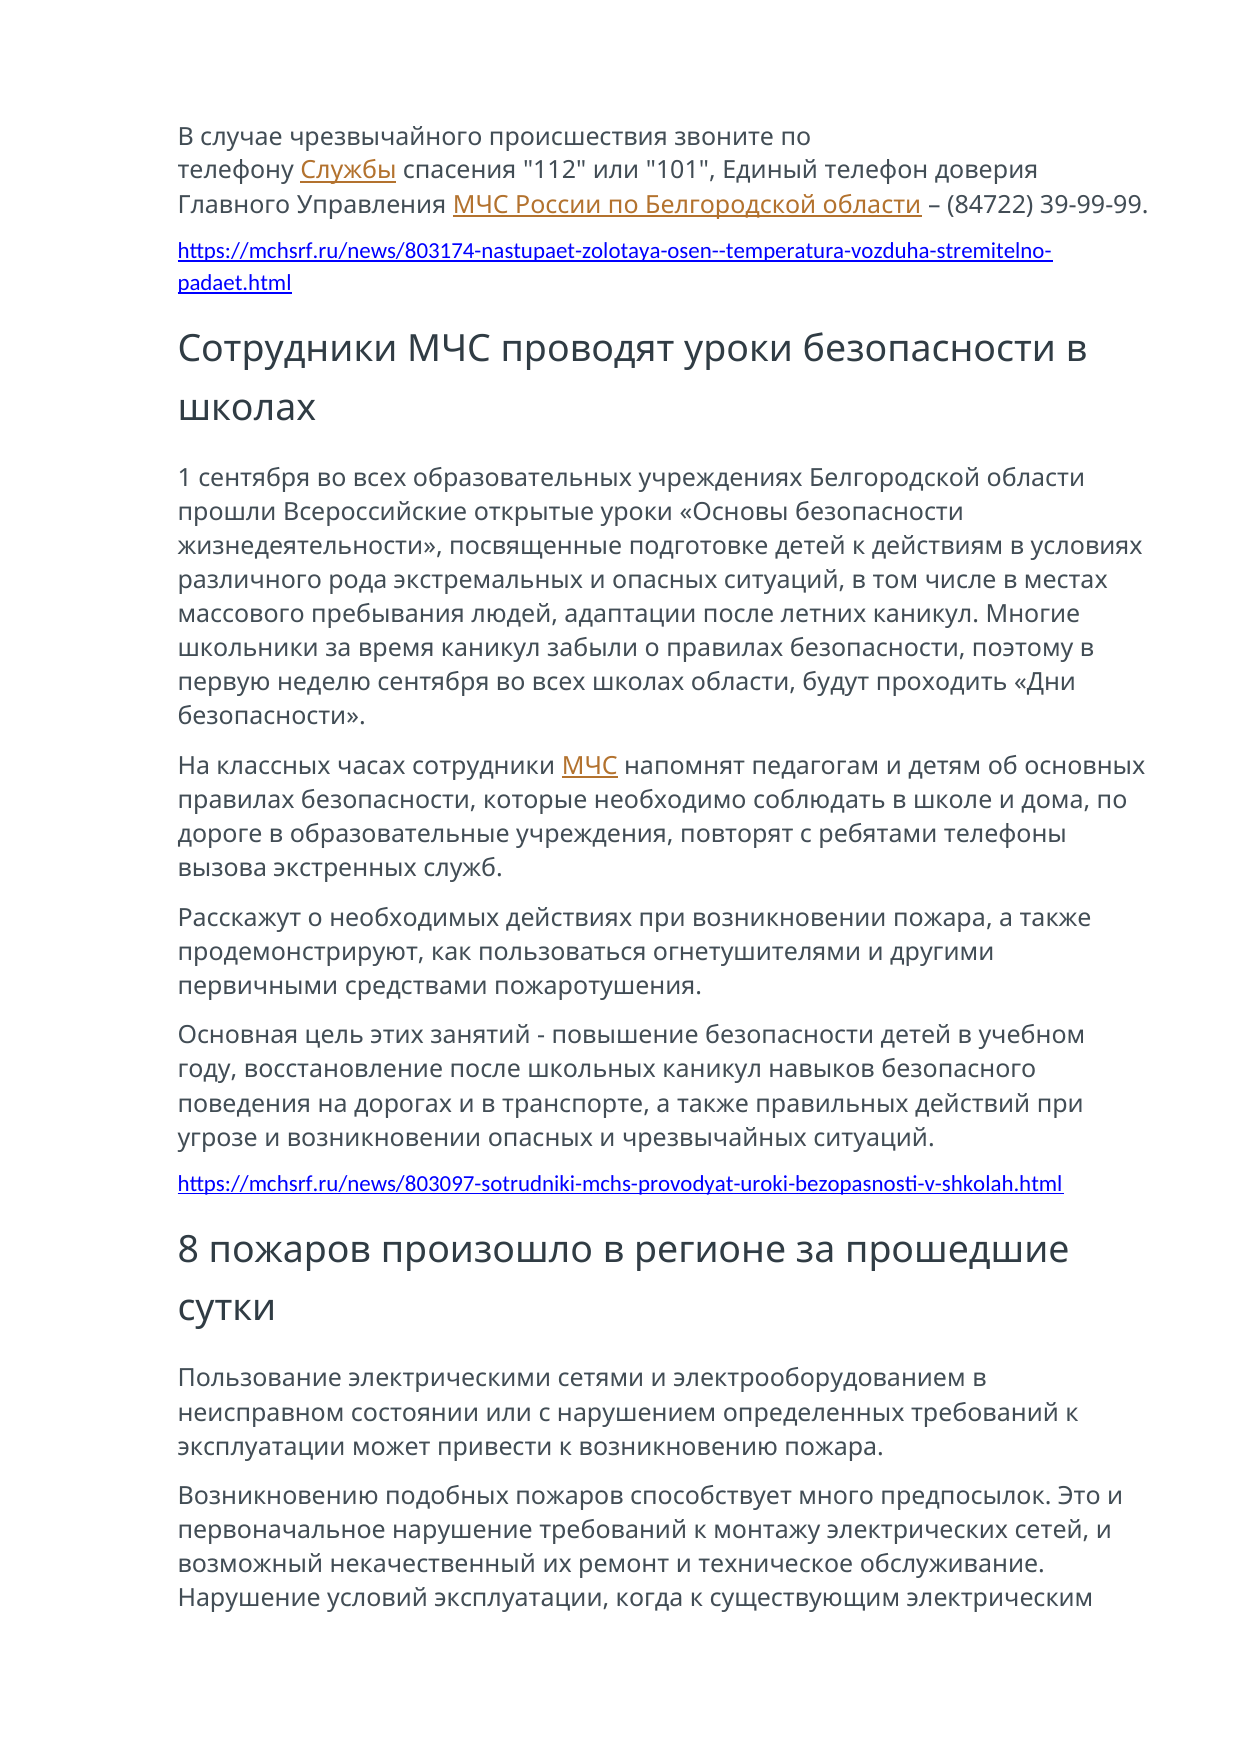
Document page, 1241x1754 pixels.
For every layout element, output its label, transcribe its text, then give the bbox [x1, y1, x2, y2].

text Расскажут о необходимых действиях при возникновении пожара, а также продемонстрируют, как пользоваться огнетушителями и другими первичными средствами пожаротушения. [177, 899, 1152, 1001]
text Пользование электрическими сетями и электрооборудованием в неисправном состоянии или с нарушением определенных требований к эксплуатации может привести к возникновению пожара. [177, 1360, 1152, 1462]
text https://mchsrf.ru/news/803174-nastupaet-zolotaya-osen--temperatura-vozduha-stremitelno-padaet.html [177, 236, 1152, 296]
text 8 пожаров произошло в регионе за прошедшие сутки [177, 1222, 1152, 1332]
text В случае чрезвычайного происшествия звоните по телефону Службы спасения "112" или "101", Единый телефон доверия Главного Управления МЧС России по Белгородской области – (84722) 39-99-99. [177, 118, 1152, 220]
text Основная цель этих занятий - повышение безопасности детей в учебном году, восстановление после школьных каникул навыков безопасного поведения на дорогах и в транспорте, а также правильных действий при угрозе и возникновении опасных и чрезвычайных ситуаций. [177, 1017, 1152, 1153]
text https://mchsrf.ru/news/803097-sotrudniki-mchs-provodyat-uroki-bezopasnosti-v-shkolah.html [177, 1169, 1152, 1197]
text 1 сентября во всех образовательных учреждениях Белгородской области прошли Всероссийские открытые уроки «Основы безопасности жизнедеятельности», посвященные подготовке детей к действиям в условиях различного рода экстремальных и опасных ситуаций, в том числе в местах массового пребывания людей, адаптации после летних каникул. Многие школьники за время каникул забыли о правилах безопасности, поэтому в первую неделю сентября во всех школах области, будут проходить «Дни безопасности». [177, 459, 1152, 732]
text На классных часах сотрудники МЧС напомнят педагогам и детям об основных правилах безопасности, которые необходимо соблюдать в школе и дома, по дороге в образовательные учреждения, повторят с ребятами телефоны вызова экстренных служб. [177, 747, 1152, 884]
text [177, 1478, 1152, 1614]
text Сотрудники МЧС проводят уроки безопасности в школах [177, 321, 1152, 431]
